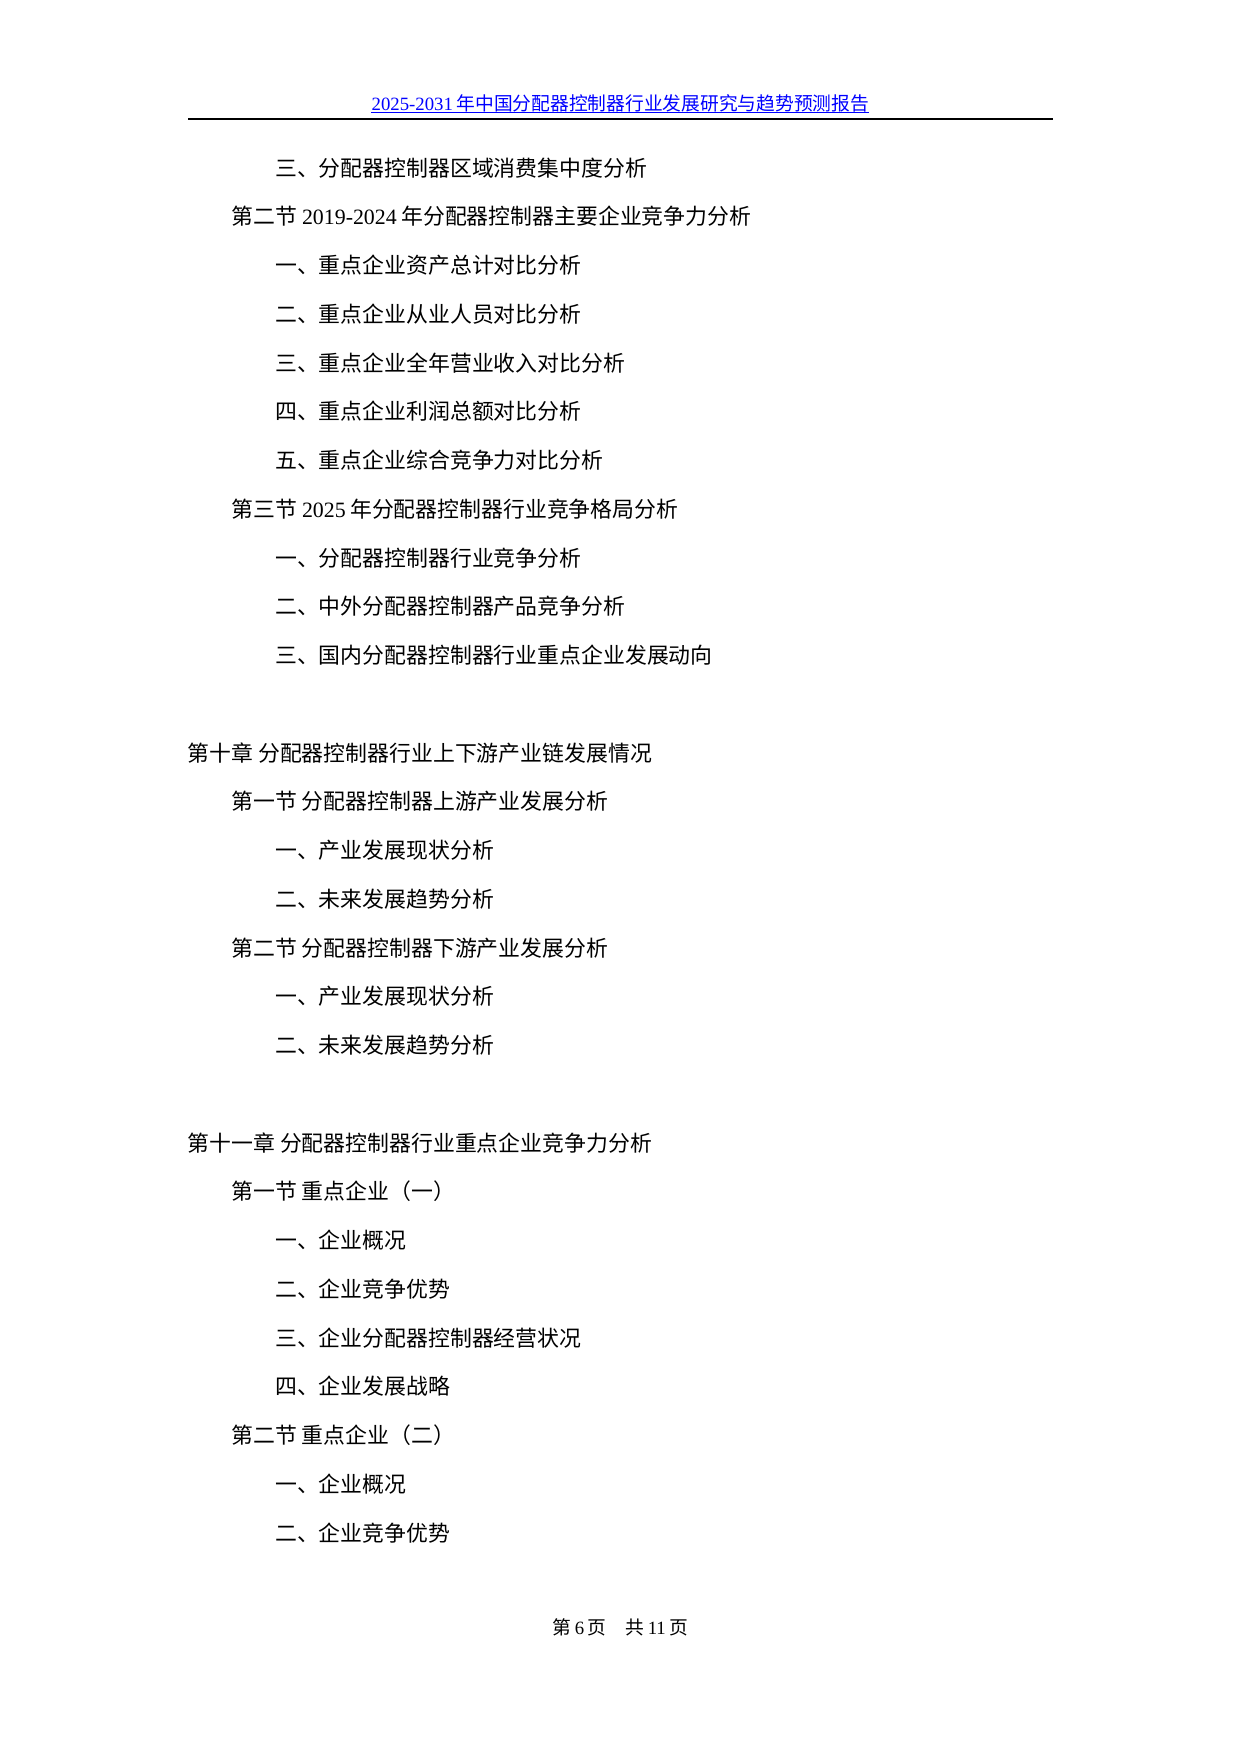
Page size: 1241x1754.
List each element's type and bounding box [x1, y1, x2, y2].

text [187, 150, 1053, 1548]
